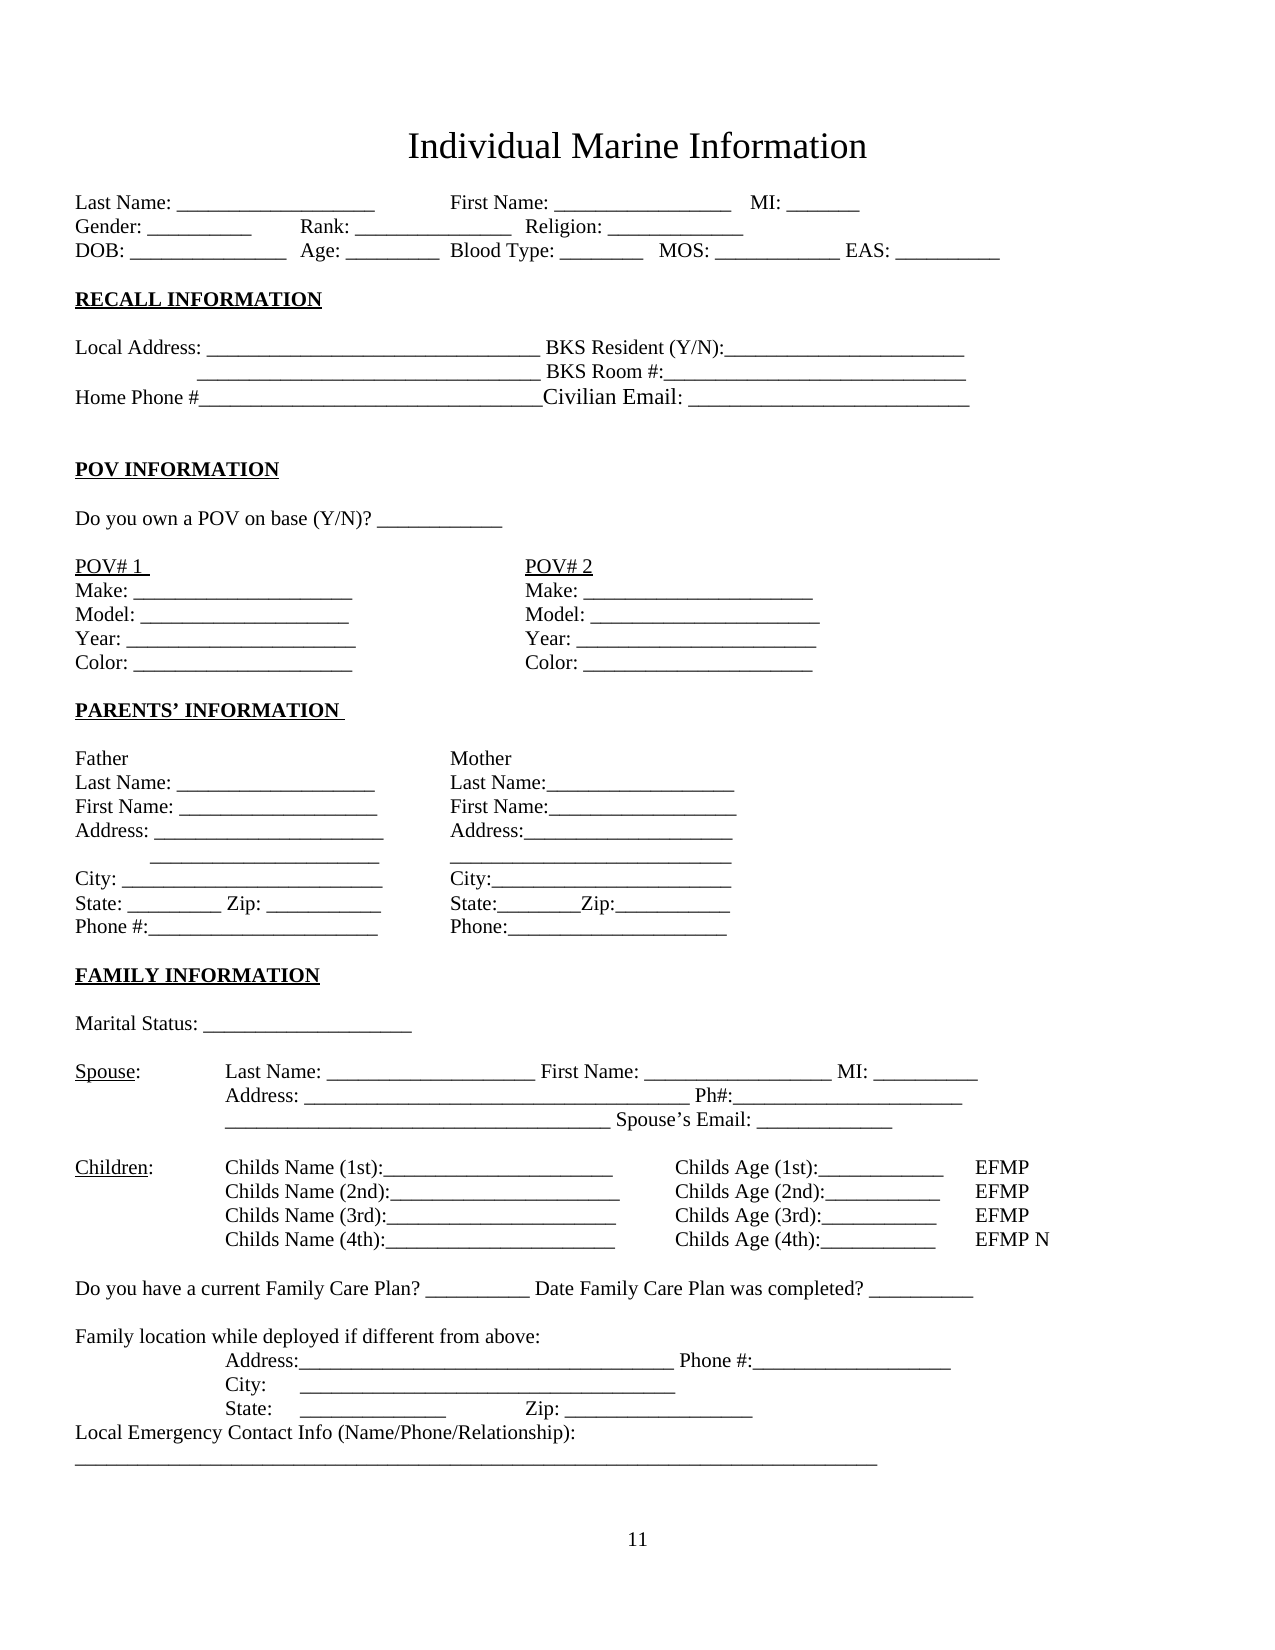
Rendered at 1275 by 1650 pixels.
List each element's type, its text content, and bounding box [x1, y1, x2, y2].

text Family location while deployed if different from above: [75, 1323, 1200, 1348]
text POV INFORMATION [75, 457, 1200, 481]
text Last Name: ___________________ First Name: _________________ MI: _______ [75, 190, 1200, 214]
text State: ______________ Zip: __________________ [75, 1396, 1200, 1420]
text State: _________ Zip: ___________ State:________Zip:___________ [75, 890, 1200, 914]
text FAMILY INFORMATION [75, 963, 1200, 987]
text Do you own a POV on base (Y/N)? ____________ [75, 505, 1200, 529]
text Phone #:______________________ Phone:_____________________ [75, 914, 1200, 938]
text Spouse: Last Name: ____________________ First Name: __________________ MI: __________ [75, 1059, 1200, 1083]
text Father Mother [75, 746, 1200, 770]
text Gender: __________ Rank: _______________ Religion: _____________ [75, 214, 1200, 238]
text City: ____________________________________ [75, 1372, 1200, 1396]
text Color: _____________________ Color: ______________________ [75, 650, 1200, 674]
text RECALL INFORMATION [75, 287, 1200, 311]
text Address: _____________________________________ Ph#:______________________ [75, 1083, 1200, 1107]
text PARENTS’ INFORMATION [75, 698, 1200, 722]
text DOB: _______________ Age: _________ Blood Type: ________ MOS: ____________ EAS: __________ [75, 238, 1200, 262]
text Address: ______________________ Address:____________________ [75, 818, 1200, 842]
text Local Emergency Contact Info (Name/Phone/Relationship): _____________________________________________________________________________ [75, 1420, 1200, 1468]
text Home Phone #_________________________________Civilian Email: ___________________________ [75, 383, 1200, 409]
text Children: Childs Name (1st):______________________ Childs Age (1st):____________ EFMP [75, 1155, 1200, 1179]
text Childs Name (2nd):______________________ Childs Age (2nd):___________ EFMP [75, 1179, 1200, 1203]
text ______________________ ___________________________ [75, 842, 1200, 866]
text Marital Status: ____________________ [75, 1011, 1200, 1035]
text City: _________________________ City:_______________________ [75, 866, 1200, 890]
text Model: ____________________ Model: ______________________ [75, 602, 1200, 626]
text Address:____________________________________ Phone #:___________________ [75, 1348, 1200, 1372]
text First Name: ___________________ First Name:__________________ [75, 794, 1200, 818]
subtitle Individual Marine Information [75, 123, 1200, 166]
text POV# 1 POV# 2 [75, 553, 1200, 578]
text Make: _____________________ Make: ______________________ [75, 578, 1200, 602]
text Childs Name (4th):______________________ Childs Age (4th):___________ EFMP N [75, 1227, 1200, 1251]
text Do you have a current Family Care Plan? __________ Date Family Care Plan was completed? __________ [75, 1275, 1200, 1299]
text Year: ______________________ Year: _______________________ [75, 626, 1200, 650]
text Last Name: ___________________ Last Name:__________________ [75, 770, 1200, 794]
text _____________________________________ Spouse’s Email: _____________ [75, 1107, 1200, 1131]
text Local Address: ________________________________ BKS Resident (Y/N):_______________________ [75, 335, 1200, 359]
text _________________________________ BKS Room #:_____________________________ [75, 359, 1200, 383]
text Childs Name (3rd):______________________ Childs Age (3rd):___________ EFMP [75, 1203, 1200, 1227]
